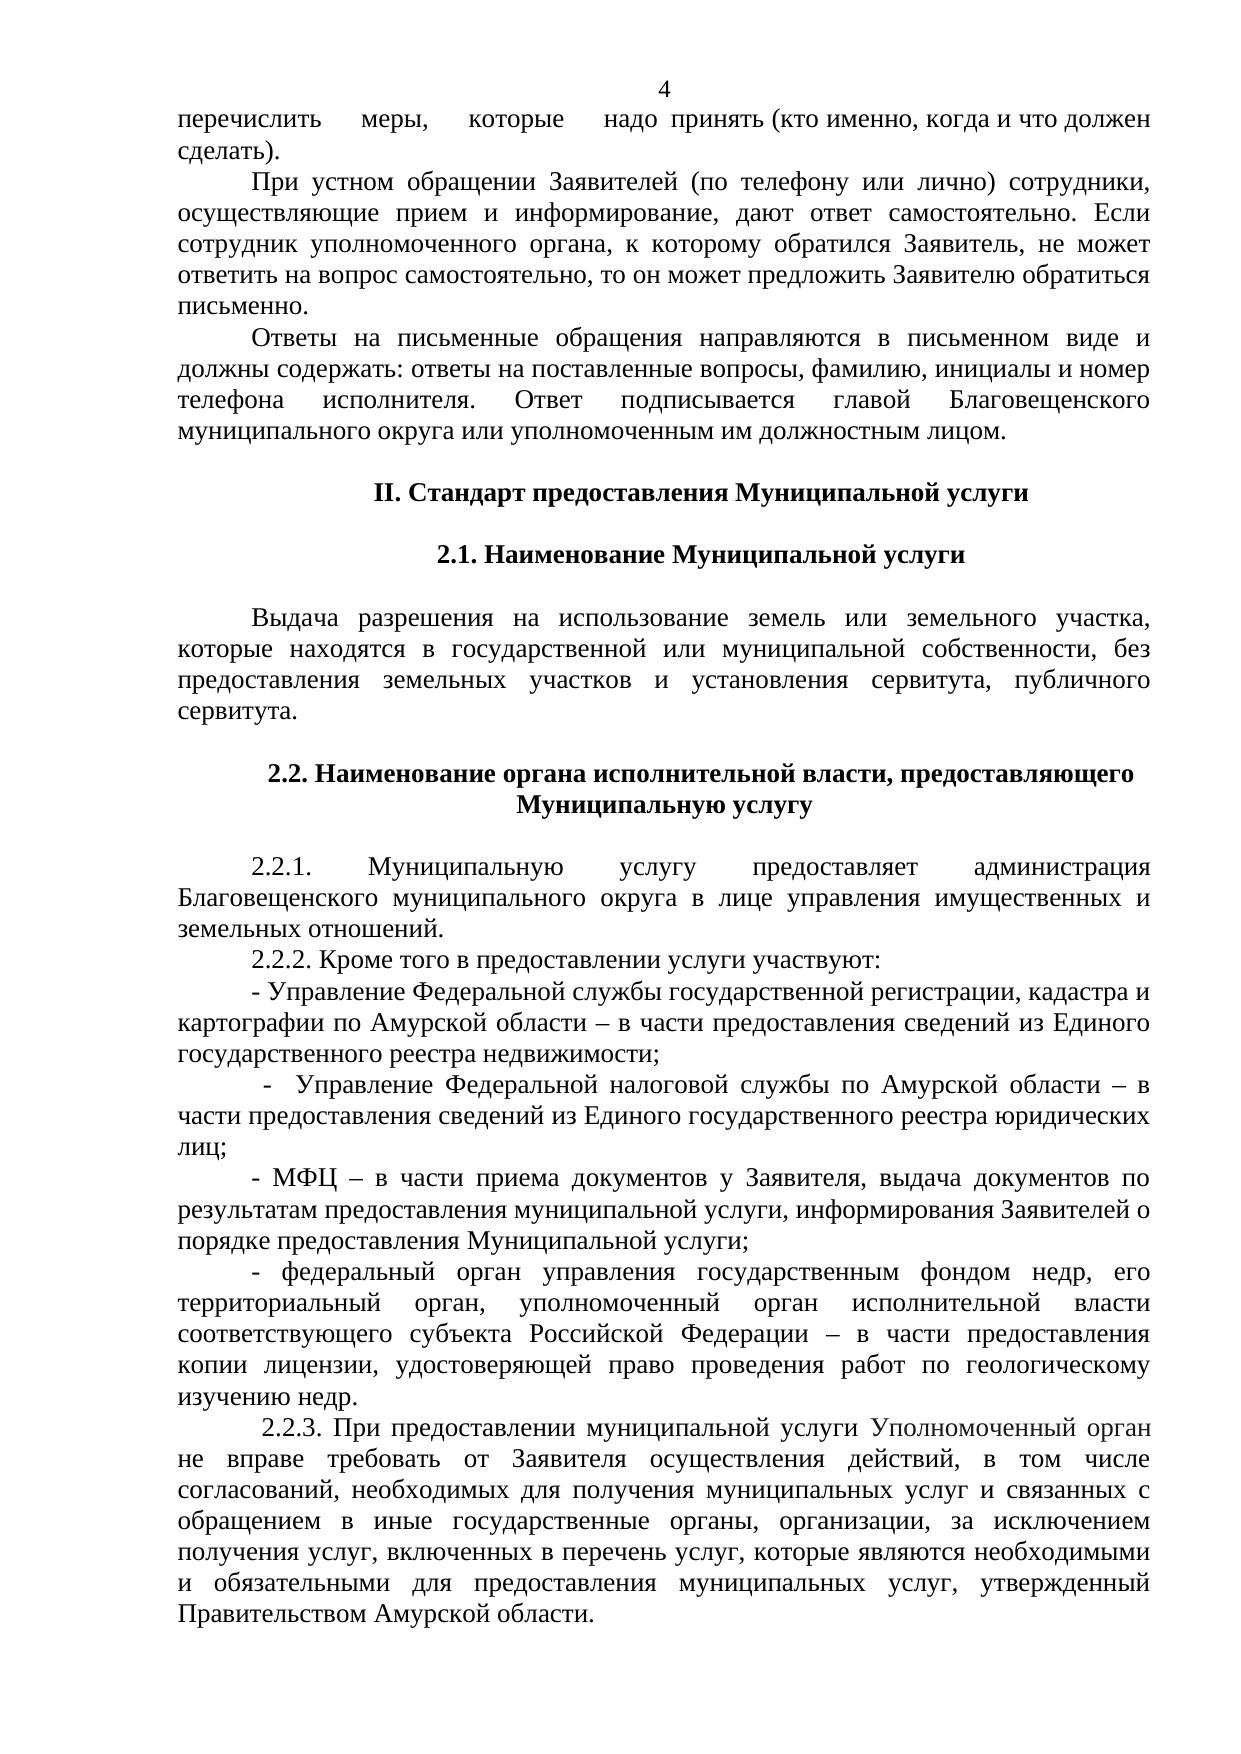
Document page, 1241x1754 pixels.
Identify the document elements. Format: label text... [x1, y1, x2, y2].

text - Управление Федеральной налоговой службы по Амурской области – в части предоставления сведений из Единого государственного реестра юридических лиц; [177, 1068, 1152, 1162]
text При устном обращении Заявителей (по телефону или лично) сотрудники, осуществляющие прием и информирование, дают ответ самостоятельно. Если сотрудник уполномоченного органа, к которому обратился Заявитель, не может ответить на вопрос самостоятельно, то он может предложить Заявителю обратиться письменно. [177, 165, 1152, 321]
text Выдача разрешения на использование земель или земельного участка, которые находятся в государственной или муниципальной собственности, без предоставления земельных участков и установления сервитута, публичного сервитута. [177, 601, 1152, 726]
text II. Стандарт предоставления Муниципальной услуги [177, 476, 1152, 507]
text Ответы на письменные обращения направляются в письменном виде и должны содержать: ответы на поставленные вопросы, фамилию, инициалы и номер телефона исполнителя. Ответ подписывается главой Благовещенского муниципального округа или уполномоченным им должностным лицом. [177, 321, 1152, 445]
text 2.2.3. При предоставлении муниципальной услуги Уполномоченный орган не вправе требовать от Заявителя осуществления действий, в том числе согласований, необходимых для получения муниципальных услуг и связанных с обращением в иные государственные органы, организации, за исключением получения услуг, включенных в перечень услуг, которые являются необходимыми и обязательными для предоставления муниципальных услуг, утвержденный Правительством Амурской области. [177, 1411, 1152, 1629]
text 2.2.1. Муниципальную услугу предоставляет администрация Благовещенского муниципального округа в лице управления имущественных и земельных отношений. [177, 850, 1152, 943]
text 2.1. Наименование Муниципальной услуги [177, 539, 1152, 570]
text - федеральный орган управления государственным фондом недр, его территориальный орган, уполномоченный орган исполнительной власти соответствующего субъекта Российской Федерации – в части предоставления копии лицензии, удостоверяющей право проведения работ по геологическому изучению недр. [177, 1255, 1152, 1411]
text 2.2. Наименование органа исполнительной власти, предоставляющего Муниципальную услугу [177, 757, 1152, 819]
text 2.2.2. Кроме того в предоставлении услуги участвуют: [177, 943, 1152, 975]
text - МФЦ – в части приема документов у Заявителя, выдача документов по результатам предоставления муниципальной услуги, информирования Заявителей о порядке предоставления Муниципальной услуги; [177, 1162, 1152, 1255]
text - Управление Федеральной службы государственной регистрации, кадастра и картографии по Амурской области – в части предоставления сведений из Единого государственного реестра недвижимости; [177, 975, 1152, 1068]
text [177, 103, 1152, 165]
